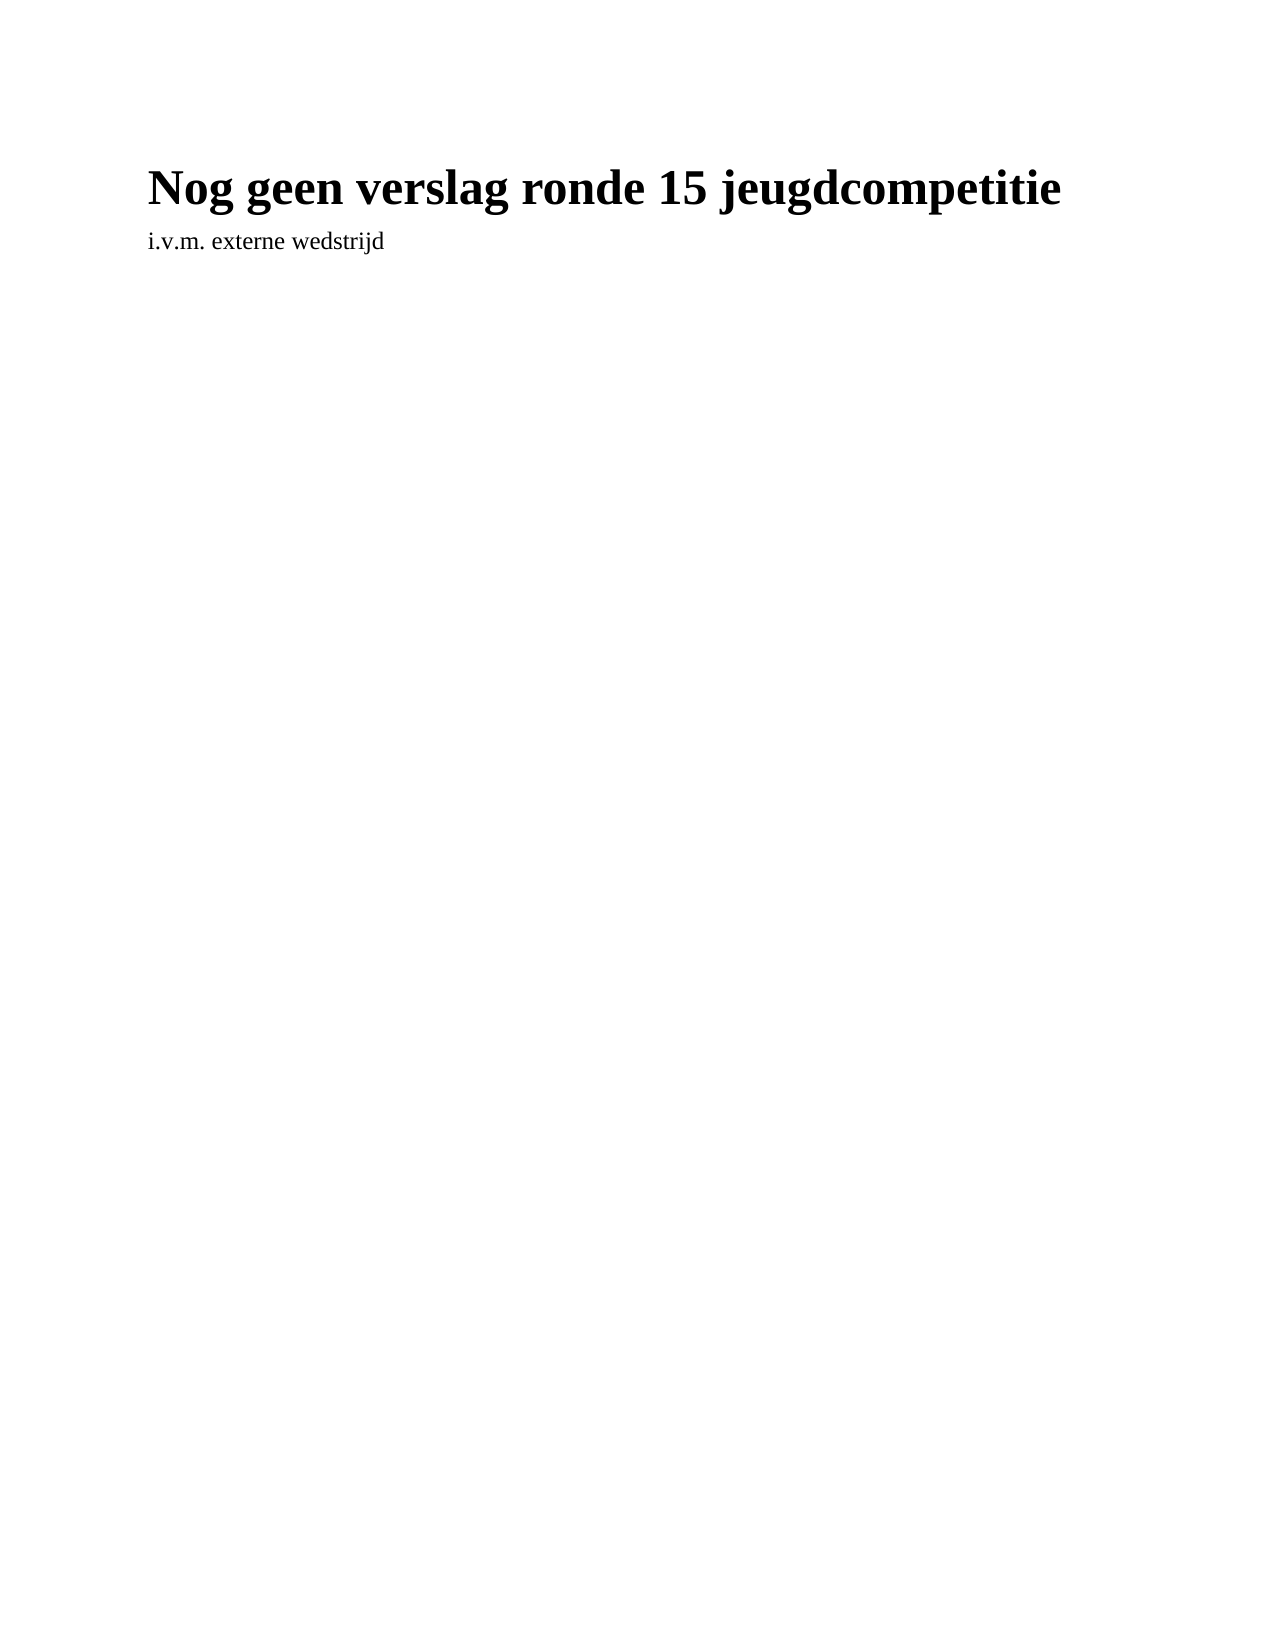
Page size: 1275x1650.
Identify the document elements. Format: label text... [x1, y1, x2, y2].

subtitle Nog geen verslag ronde 15 jeugdcompetitie [148, 158, 1127, 216]
text i.v.m. externe wedstrijd [148, 226, 1127, 255]
